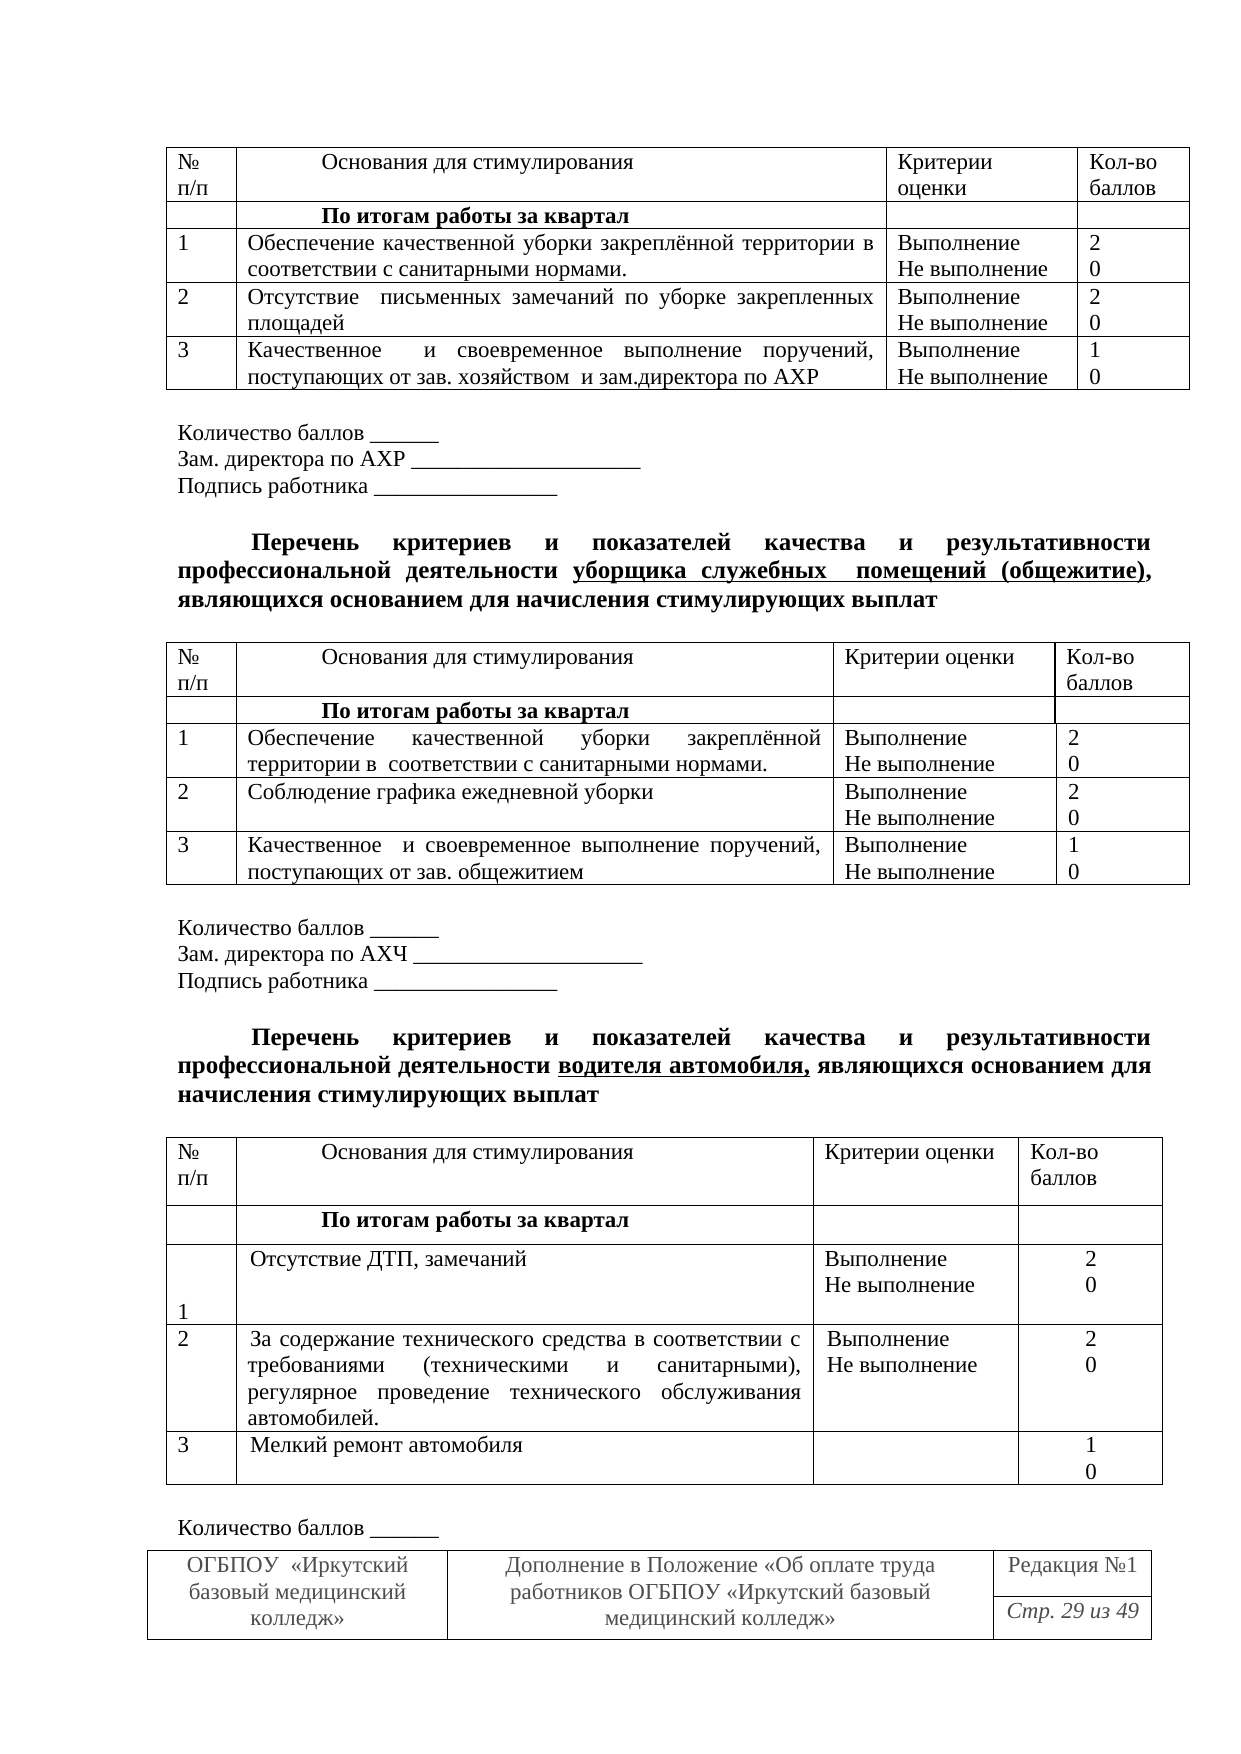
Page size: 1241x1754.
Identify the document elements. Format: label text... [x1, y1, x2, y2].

table_cell По итогам работы за квартал [237, 1206, 813, 1244]
table_cell 1 0 [1057, 832, 1189, 884]
table_header Кол-во баллов [1019, 1138, 1162, 1205]
text Зам. директора по АХР ____________________ [177, 445, 1152, 472]
table_header Основания для стимулирования [237, 643, 833, 696]
table_cell Выполнение Не выполнение [887, 229, 1077, 282]
table_cell Мелкий ремонт автомобиля [237, 1432, 813, 1484]
text Перечень критериев и показателей качества и результативности профессиональной деятельности водителя автомобиля, являющихся основанием для начисления стимулирующих выплат [177, 1022, 1152, 1108]
table_cell 2 0 [1057, 778, 1189, 831]
table_cell [1056, 697, 1189, 723]
table_cell [814, 1432, 1018, 1484]
table_cell [814, 1206, 1018, 1244]
table_header № п/п [167, 148, 236, 201]
table_cell Выполнение Не выполнение [887, 337, 1077, 389]
table_cell 1 0 [1019, 1432, 1162, 1484]
table_cell Выполнение Не выполнение [814, 1325, 1018, 1431]
table_cell [1019, 1206, 1162, 1244]
table_cell Выполнение Не выполнение [834, 778, 1056, 831]
text Подпись работника ________________ [177, 472, 1152, 498]
text Зам. директора по АХЧ ____________________ [177, 940, 1152, 967]
text Количество баллов ______ [177, 1514, 1152, 1540]
table_cell 2 0 [1019, 1325, 1162, 1431]
table_cell 3 [167, 832, 236, 884]
table_cell [834, 697, 1054, 723]
table_cell 2 0 [1078, 283, 1189, 336]
table_cell [167, 1206, 236, 1244]
text Количество баллов ______ [177, 914, 1152, 940]
table_cell [167, 697, 236, 723]
text Подпись работника ________________ [177, 967, 1152, 993]
table_cell Выполнение Не выполнение [834, 832, 1056, 884]
table_header Кол-во баллов [1056, 643, 1189, 696]
table_cell Отсутствие письменных замечаний по уборке закрепленных площадей [237, 283, 886, 336]
table_cell 3 [167, 337, 236, 389]
table_cell 2 [167, 1325, 236, 1431]
table_cell 1 [167, 724, 236, 777]
table_cell Выполнение Не выполнение [814, 1245, 1018, 1324]
table_cell 3 [167, 1432, 236, 1484]
table_cell 1 [167, 229, 236, 282]
table_header Критерии оценки [834, 643, 1054, 696]
table_cell Выполнение Не выполнение [887, 283, 1077, 336]
table_header Основания для стимулирования [237, 148, 886, 201]
text Перечень критериев и показателей качества и результативности профессиональной деятельности уборщика служебных помещений (общежитие), являющихся основанием для начисления стимулирующих выплат [177, 527, 1152, 613]
table_cell Качественное и своевременное выполнение поручений, поступающих от зав. общежитием [237, 832, 833, 884]
text Количество баллов ______ [177, 419, 1152, 445]
table_cell За содержание технического средства в соответствии с требованиями (техническими и санитарными), регулярное проведение технического обслуживания автомобилей. [237, 1325, 813, 1431]
table_cell 2 0 [1078, 229, 1189, 282]
table_header Кол-во баллов [1078, 148, 1189, 201]
table_cell Качественное и своевременное выполнение поручений, поступающих от зав. хозяйством и зам.директора по АХР [237, 337, 886, 389]
table_header № п/п [167, 1138, 236, 1205]
table_cell Соблюдение графика ежедневной уборки [237, 778, 833, 831]
table_cell По итогам работы за квартал [237, 697, 833, 723]
table_cell [1078, 202, 1189, 228]
table_cell Выполнение Не выполнение [834, 724, 1056, 777]
table_cell 2 [167, 778, 236, 831]
table_cell 2 [167, 283, 236, 336]
table_cell [167, 202, 236, 228]
table_cell Обеспечение качественной уборки закреплённой территории в соответствии с санитарными нормами. [237, 724, 833, 777]
table_header № п/п [167, 643, 236, 696]
table_cell 2 0 [1019, 1245, 1162, 1324]
table_cell [887, 202, 1077, 228]
table_header Критерии оценки [814, 1138, 1018, 1205]
table_cell По итогам работы за квартал [237, 202, 886, 228]
table_cell 1 [167, 1245, 236, 1324]
table_header Критерии оценки [887, 148, 1077, 201]
table_cell Отсутствие ДТП, замечаний [237, 1245, 813, 1324]
table_cell Обеспечение качественной уборки закреплённой территории в соответствии с санитарными нормами. [237, 229, 886, 282]
table_cell 1 0 [1078, 337, 1189, 389]
table_header Основания для стимулирования [237, 1138, 813, 1205]
table_cell 2 0 [1057, 724, 1189, 777]
